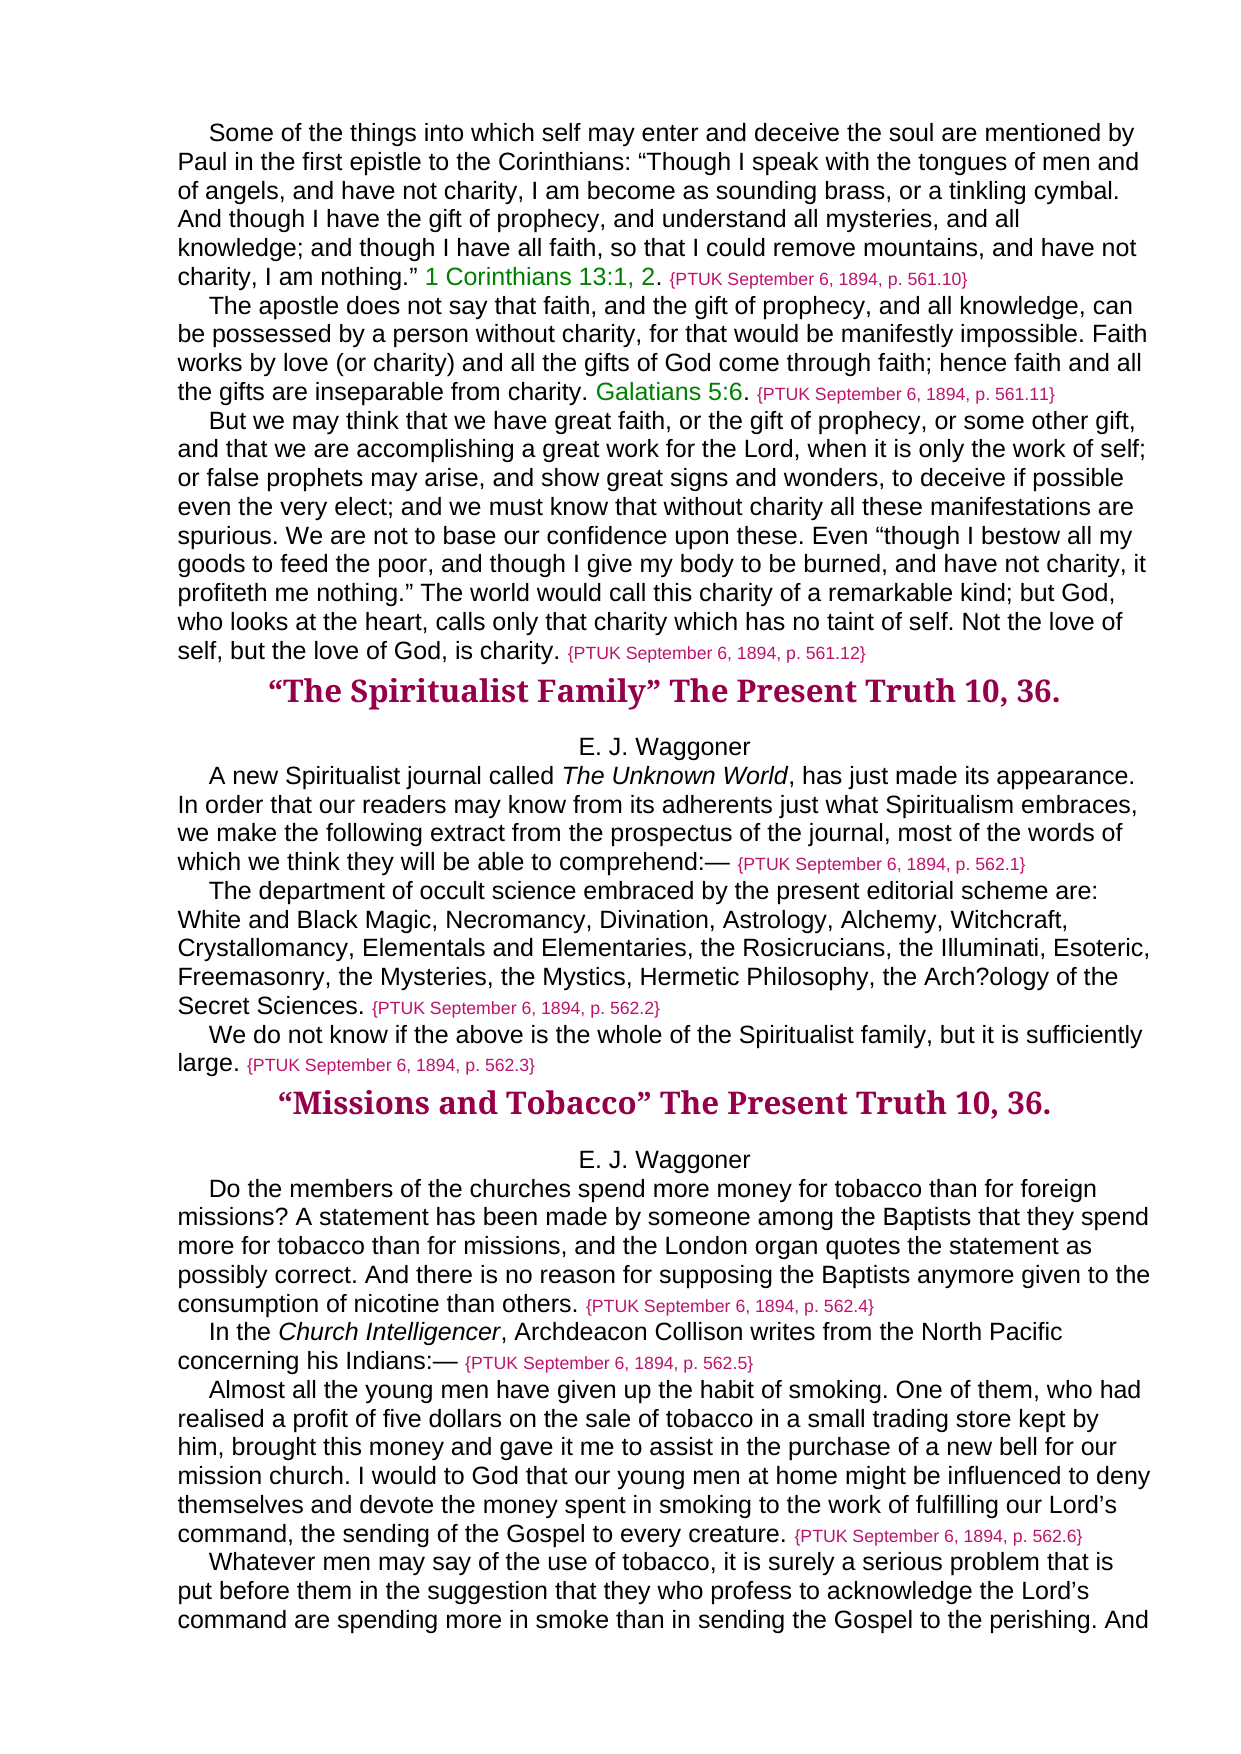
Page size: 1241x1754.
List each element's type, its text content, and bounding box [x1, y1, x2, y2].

text A new Spiritualist journal called The Unknown World, has just made its appearance. In order that our readers may know from its adherents just what Spiritualism embraces, we make the following extract from the prospectus of the journal, most of the words of which we think they will be able to comprehend:— {PTUK September 6, 1894, p. 562.1} [177, 761, 1152, 876]
text The department of occult science embraced by the present editorial scheme are: White and Black Magic, Necromancy, Divination, Astrology, Alchemy, Witchcraft, Crystallomancy, Elementals and Elementaries, the Rosicrucians, the Illuminati, Esoteric, Freemasonry, the Mysteries, the Mystics, Hermetic Philosophy, the Arch?ology of the Secret Sciences. {PTUK September 6, 1894, p. 562.2} [177, 876, 1152, 1019]
text Do the members of the churches spend more money for tobacco than for foreign missions? A statement has been made by someone among the Baptists that they spend more for tobacco than for missions, and the London organ quotes the statement as possibly correct. And there is no reason for supposing the Baptists anymore given to the consumption of nicotine than others. {PTUK September 6, 1894, p. 562.4} [177, 1173, 1152, 1317]
text Some of the things into which self may enter and deceive the soul are mentioned by Paul in the first epistle to the Corinthians: “Though I speak with the tongues of men and of angels, and have not charity, I am become as sounding brass, or a tinkling cymbal. And though I have the gift of prophecy, and understand all mysteries, and all knowledge; and though I have all faith, so that I could remove mountains, and have not charity, I am nothing.” 1 Corinthians 13:1, 2. {PTUK September 6, 1894, p. 561.10} [177, 118, 1152, 291]
text E. J. Waggoner [177, 1145, 1152, 1173]
text But we may think that we have great faith, or the gift of prophecy, or some other gift, and that we are accomplishing a great work for the Lord, when it is only the work of self; or false prophets may arise, and show great signs and wonders, to deceive if possible even the very elect; and we must know that without charity all these manifestations are spurious. We are not to base our confidence upon these. Even “though I bestow all my goods to feed the poor, and though I give my body to be burned, and have not charity, it profiteth me nothing.” The world would call this charity of a remarkable kind; but God, who looks at the heart, calls only that charity which has no taint of self. Not the love of self, but the love of God, is charity. {PTUK September 6, 1894, p. 561.12} [177, 406, 1152, 664]
text The apostle does not say that faith, and the gift of prophecy, and all knowledge, can be possessed by a person without charity, for that would be manifestly impossible. Faith works by love (or charity) and all the gifts of God come through faith; hence faith and all the gifts are inseparable from charity. Galatians 5:6. {PTUK September 6, 1894, p. 561.11} [177, 291, 1152, 406]
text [177, 1547, 1152, 1633]
text “Missions and Tobacco” The Present Truth 10, 36. [177, 1077, 1152, 1124]
text We do not know if the above is the whole of the Spiritualist family, but it is sufficiently large. {PTUK September 6, 1894, p. 562.3} [177, 1019, 1152, 1077]
text Almost all the young men have given up the habit of smoking. One of them, who had realised a profit of five dollars on the sale of tobacco in a small trading store kept by him, brought this money and gave it me to assist in the purchase of a new bell for our mission church. I would to God that our young men at home might be influenced to deny themselves and devote the money spent in smoking to the work of fulfilling our Lord’s command, the sending of the Gospel to every creature. {PTUK September 6, 1894, p. 562.6} [177, 1375, 1152, 1547]
text In the Church Intelligencer, Archdeacon Collison writes from the North Pacific concerning his Indians:— {PTUK September 6, 1894, p. 562.5} [177, 1317, 1152, 1375]
text E. J. Waggoner [177, 732, 1152, 761]
text “The Spiritualist Family” The Present Truth 10, 36. [177, 664, 1152, 711]
